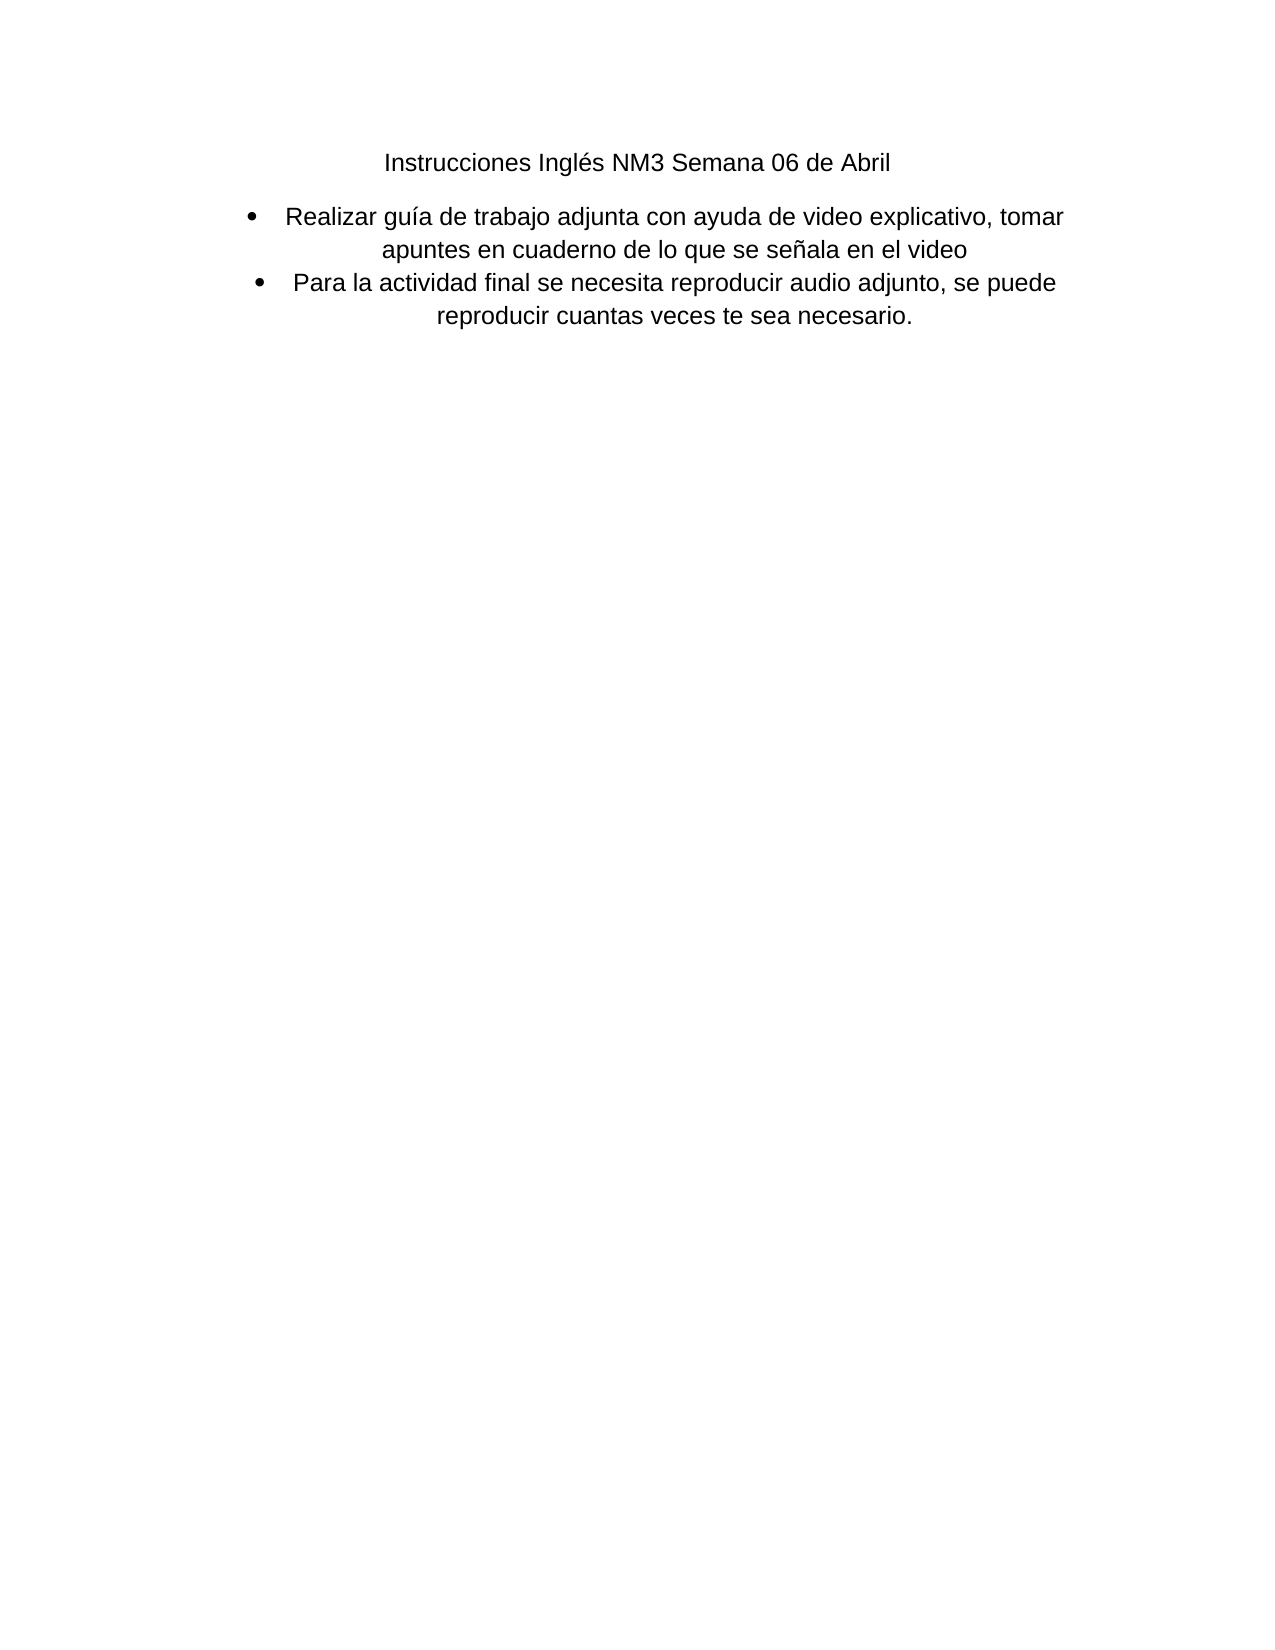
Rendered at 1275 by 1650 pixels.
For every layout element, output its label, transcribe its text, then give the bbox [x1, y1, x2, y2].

list Realizar guía de trabajo adjunta con ayuda de video explicativo, tomar apuntes en cuaderno de lo que se señala en el video [215, 201, 1098, 263]
list Para la actividad final se necesita reproducir audio adjunto, se puede reproducir cuantas veces te sea necesario. [215, 268, 1098, 329]
text Instrucciones Inglés NM3 Semana 06 de Abril [177, 148, 1098, 176]
